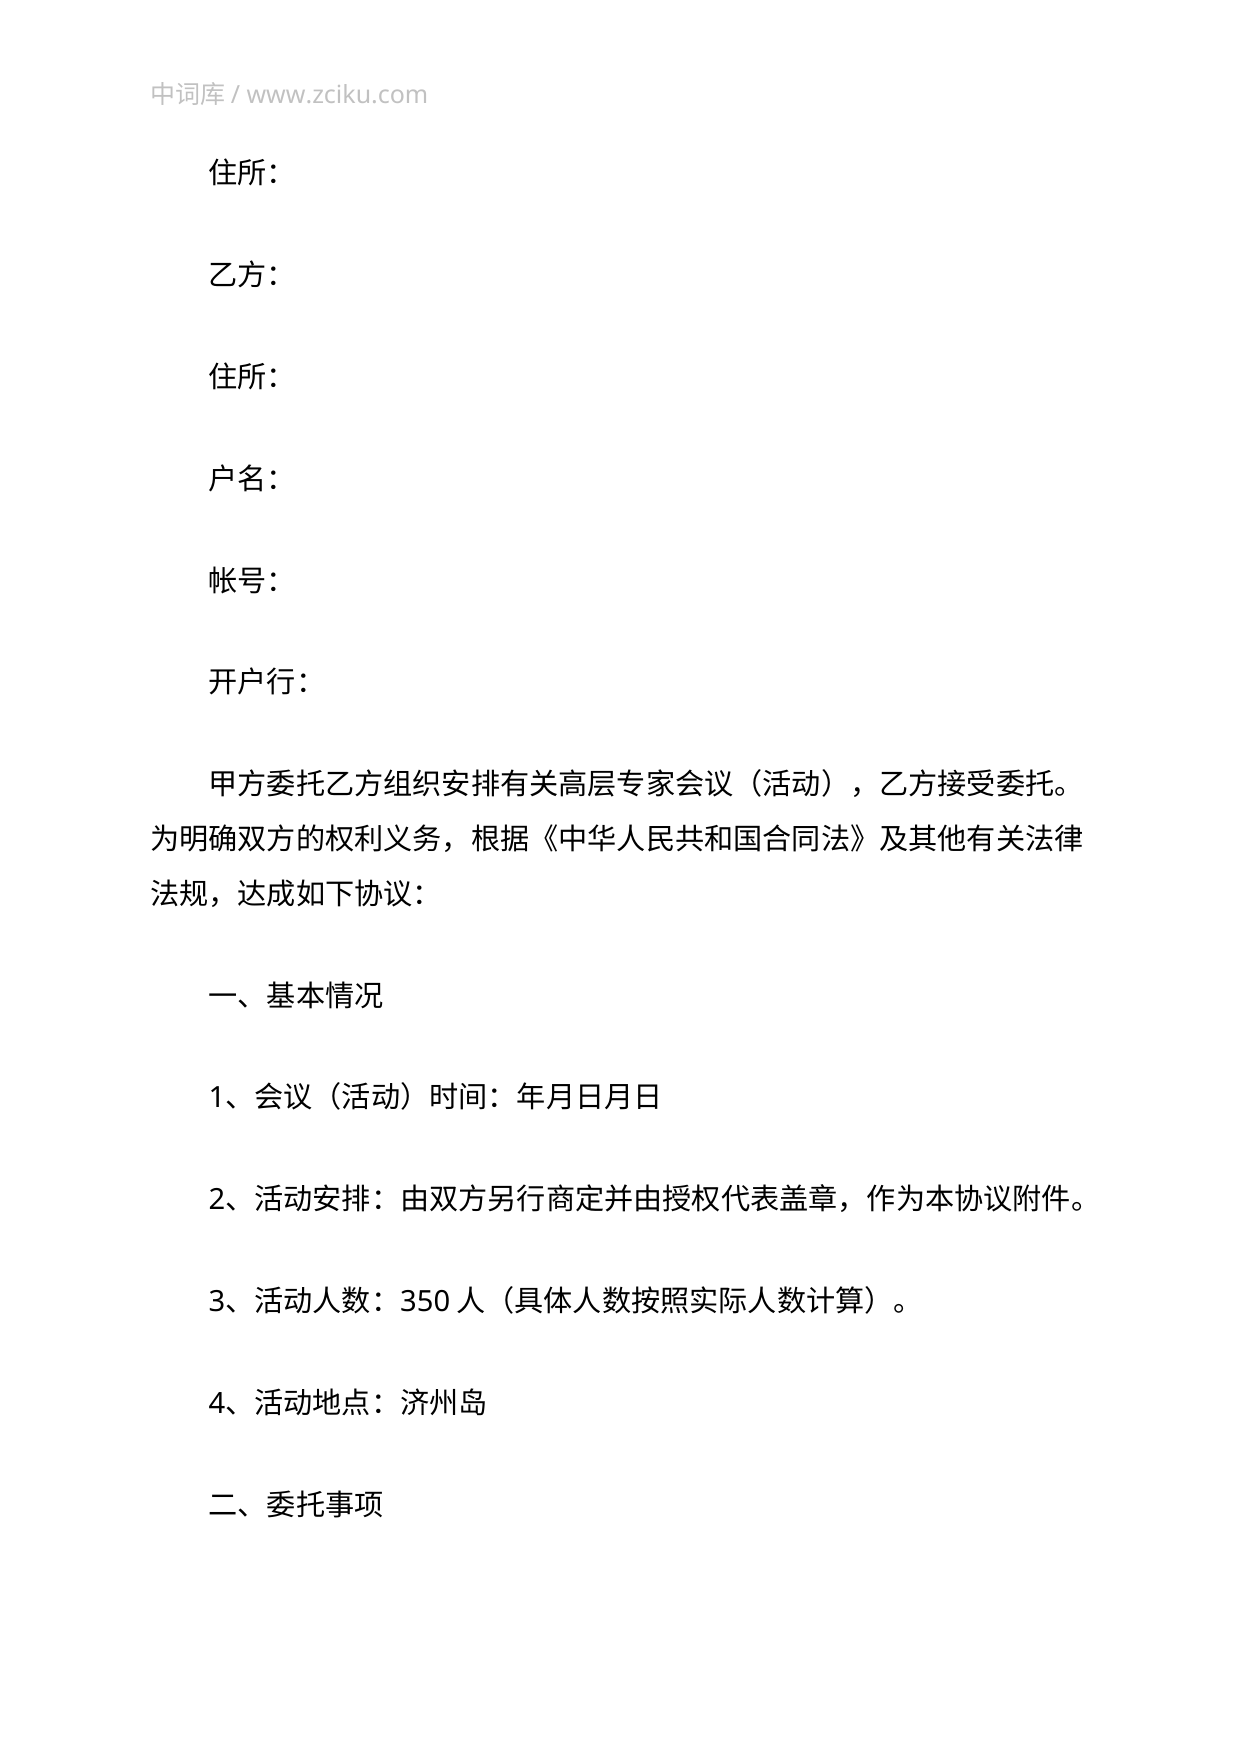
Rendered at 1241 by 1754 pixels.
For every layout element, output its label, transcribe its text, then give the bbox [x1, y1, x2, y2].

text 甲方委托乙方组织安排有关高层专家会议（活动），乙方接受委托。为明确双方的权利义务，根据《中华人民共和国合同法》及其他有关法律法规，达成如下协议： [150, 761, 1090, 913]
text 帐号： [150, 557, 1090, 599]
text 乙方： [150, 252, 1090, 294]
text 4、活动地点：济州岛 [150, 1380, 1090, 1422]
text 2、活动安排：由双方另行商定并由授权代表盖章，作为本协议附件。 [150, 1176, 1090, 1218]
text 住所： [150, 353, 1090, 396]
text 3、活动人数：350人（具体人数按照实际人数计算）。 [150, 1278, 1090, 1320]
text 住所： [150, 150, 1090, 192]
text 二、委托事项 [150, 1482, 1090, 1524]
text 户名： [150, 455, 1090, 498]
text 开户行： [150, 659, 1090, 701]
text 一、基本情况 [150, 972, 1090, 1014]
text 1、会议（活动）时间：年月日月日 [150, 1074, 1090, 1116]
